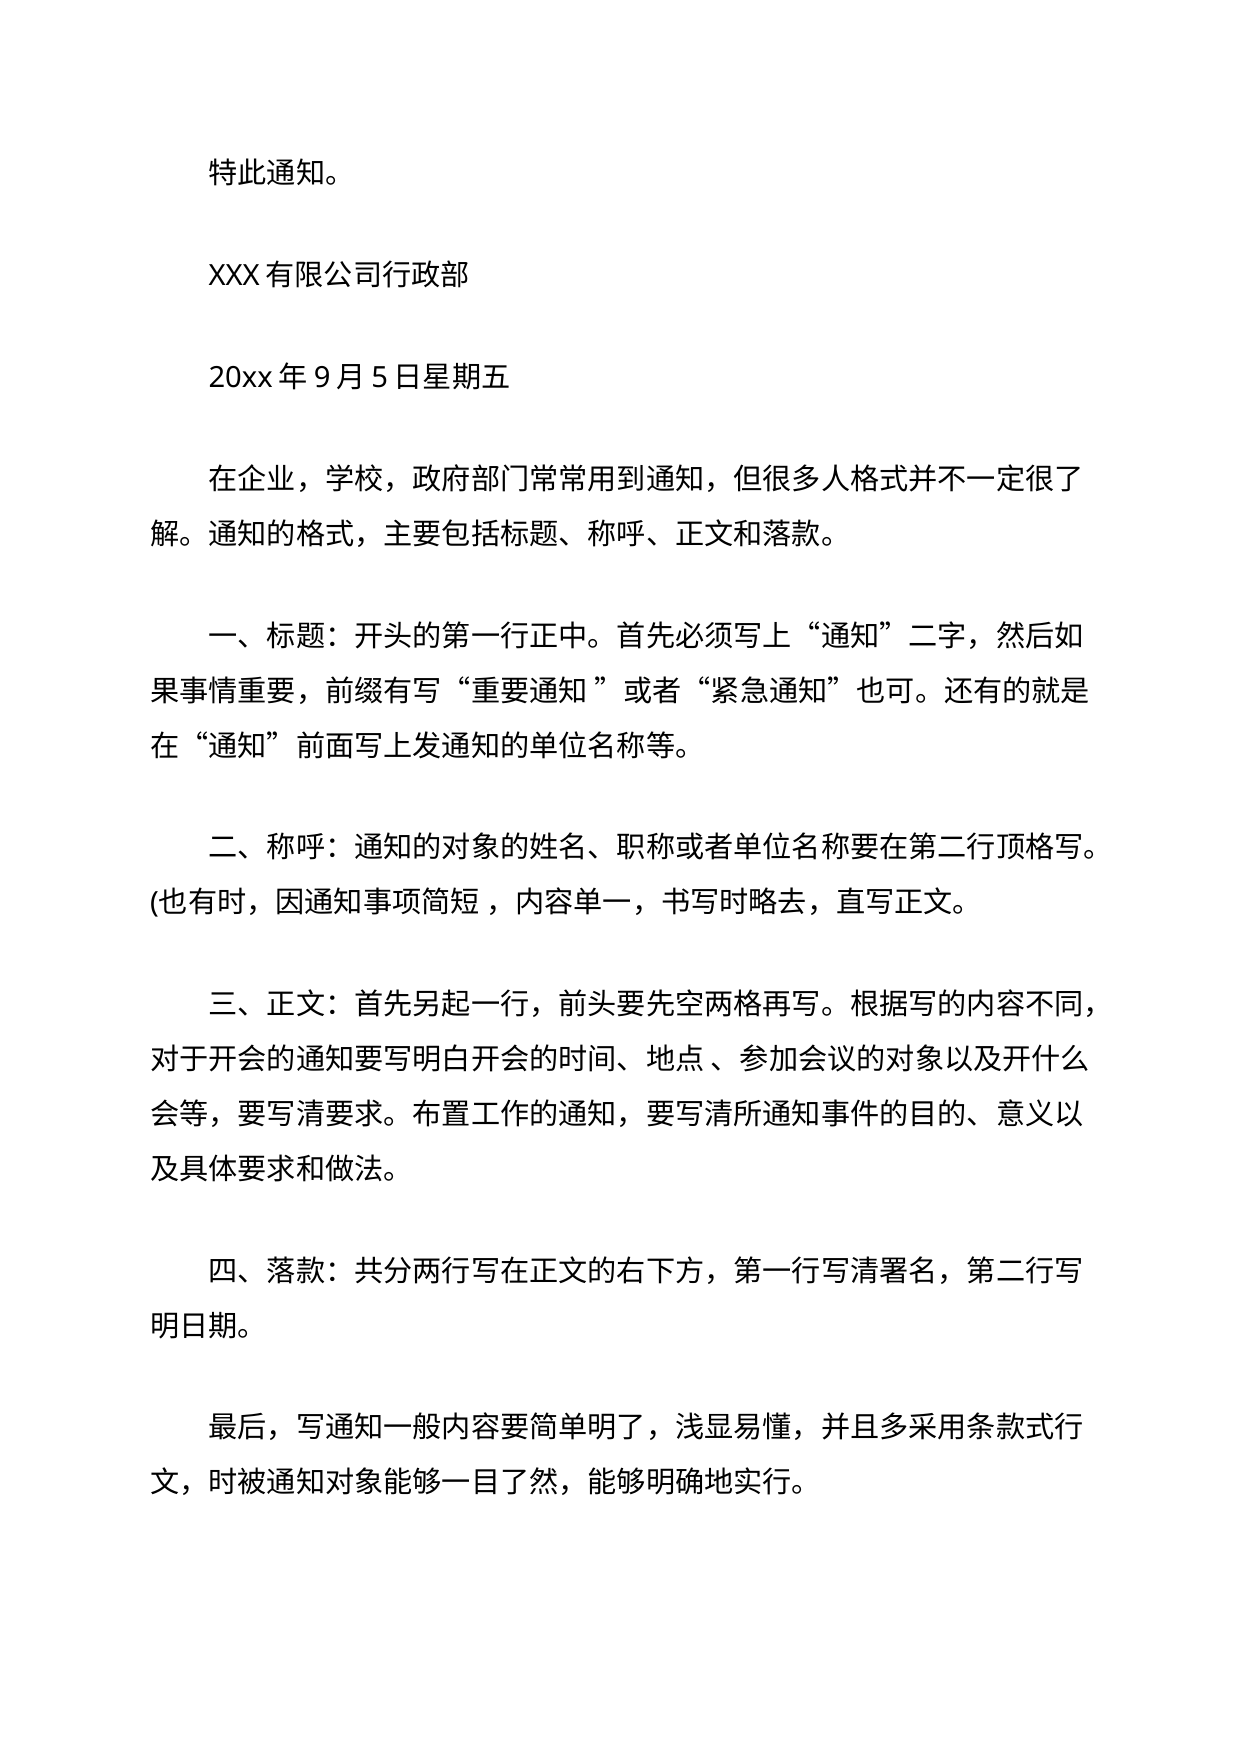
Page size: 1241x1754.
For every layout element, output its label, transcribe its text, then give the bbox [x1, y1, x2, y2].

text 二、称呼：通知的对象的姓名、职称或者单位名称要在第二行顶格写。(也有时，因通知事项简短 ，内容单一，书写时略去，直写正文。 [150, 824, 1090, 921]
text 在企业，学校，政府部门常常用到通知，但很多人格式并不一定很了解。通知的格式，主要包括标题、称呼、正文和落款。 [150, 456, 1090, 553]
text 三、正文：首先另起一行，前头要先空两格再写。根据写的内容不同，对于开会的通知要写明白开会的时间、地点 、参加会议的对象以及开什么会等，要写清要求。布置工作的通知，要写清所通知事件的目的、意义以及具体要求和做法。 [150, 981, 1090, 1188]
text 特此通知。 [150, 150, 1090, 192]
text 一、标题：开头的第一行正中。首先必须写上“通知”二字，然后如果事情重要，前缀有写“重要通知 ”或者“紧急通知”也可。还有的就是在“通知”前面写上发通知的单位名称等。 [150, 612, 1090, 764]
text XXX有限公司行政部 [150, 252, 1090, 294]
text 20xx年9月5日星期五 [150, 354, 1090, 396]
text 四、落款：共分两行写在正文的右下方，第一行写清署名，第二行写明日期。 [150, 1247, 1090, 1344]
text 最后，写通知一般内容要简单明了，浅显易懂，并且多采用条款式行文，时被通知对象能够一目了然，能够明确地实行。 [150, 1404, 1090, 1501]
